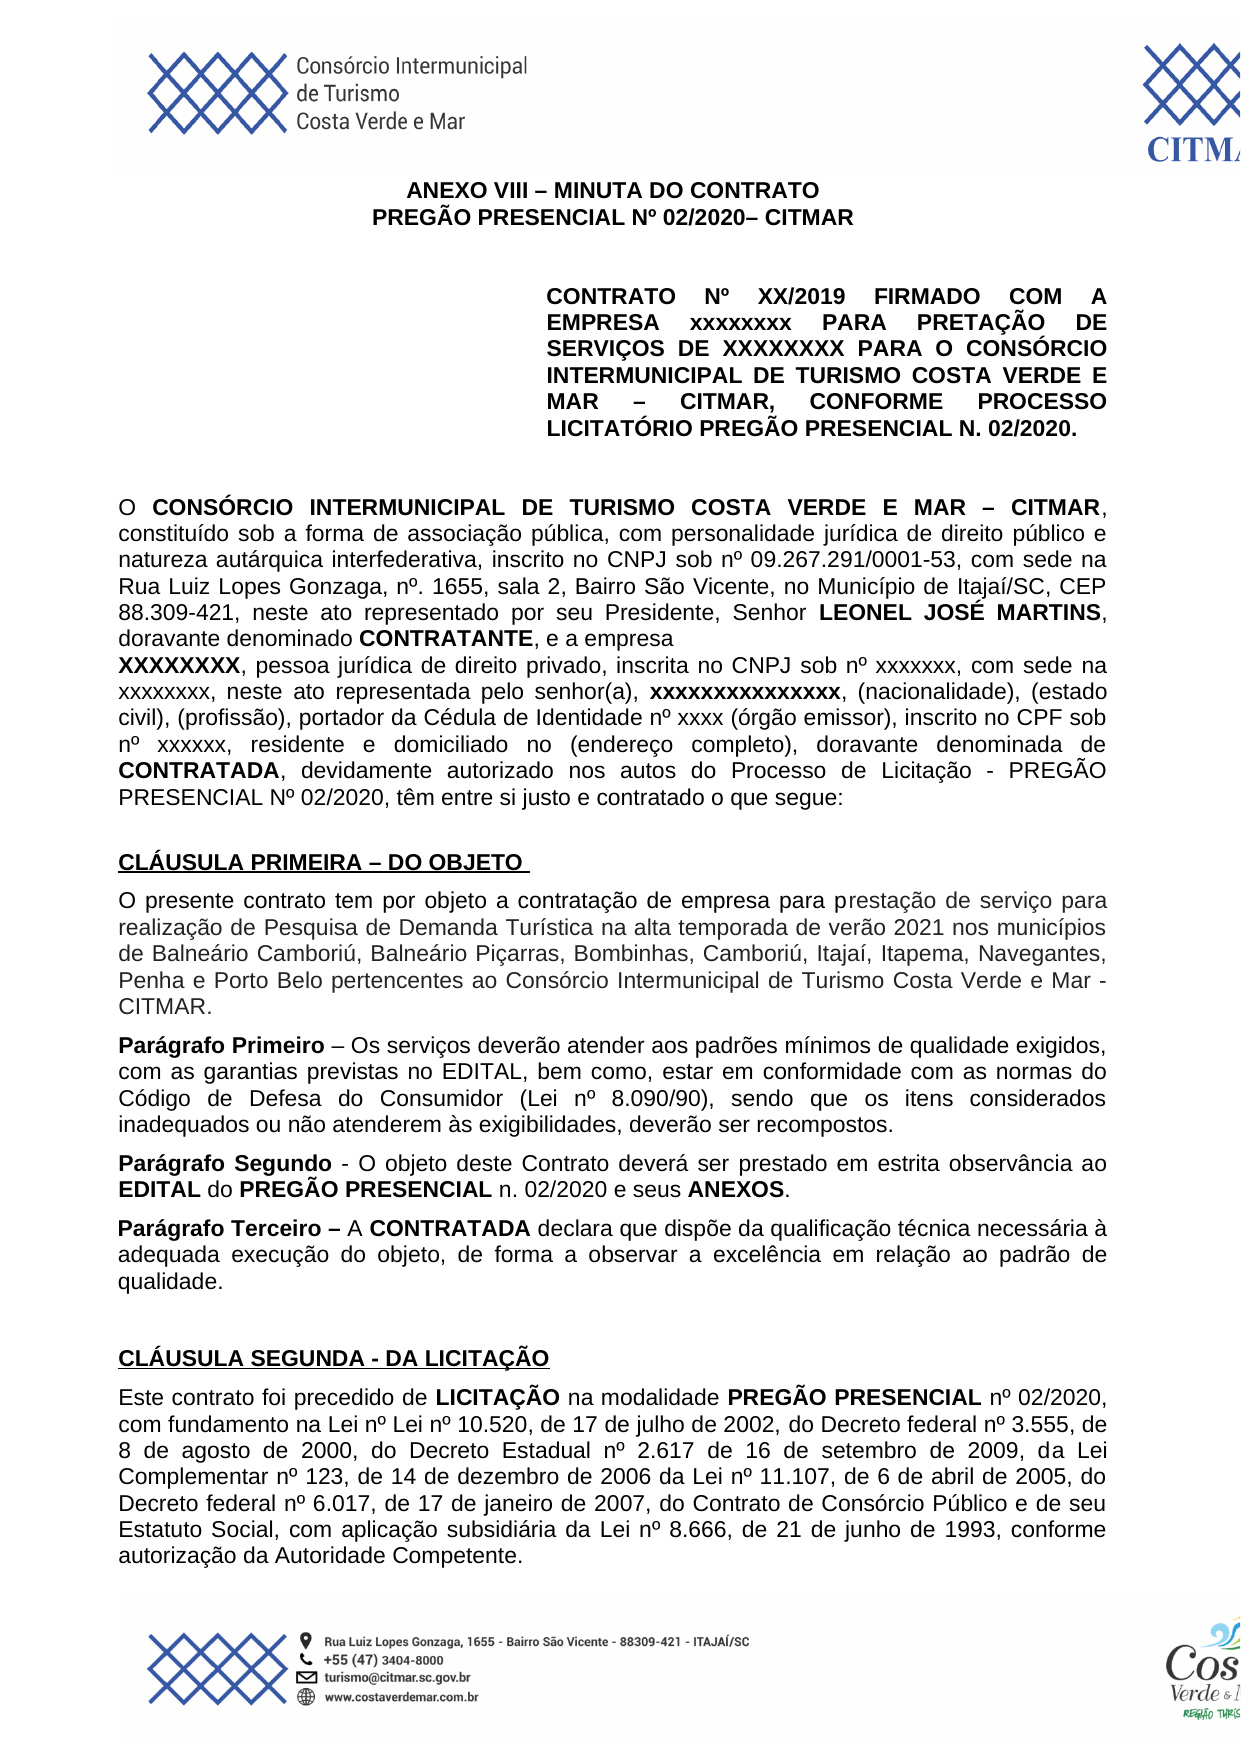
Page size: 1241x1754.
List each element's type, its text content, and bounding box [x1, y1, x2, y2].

picture [117, 1596, 1241, 1739]
text Este contrato foi precedido de LICITAÇÃO na modalidade PREGÃO PRESENCIAL nº 02/2020, com fundamento na Lei nº Lei nº 10.520, de 17 de julho de 2002, do Decreto federal nº 3.555, de 8 de agosto de 2000, do Decreto Estadual nº 2.617 de 16 de setembro de 2009, da Lei Complementar nº 123, de 14 de dezembro de 2006 da Lei nº 11.107, de 6 de abril de 2005, do Decreto federal nº 6.017, de 17 de janeiro de 2007, do Contrato de Consórcio Público e de seu Estatuto Social, com aplicação subsidiária da Lei nº 8.666, de 21 de junho de 1993, conforme autorização da Autoridade Competente. [118, 1384, 1107, 1569]
text O presente contrato tem por objeto a contratação de empresa para prestação de serviço para realização de Pesquisa de Demanda Turística na alta temporada de verão 2021 nos municípios de Balneário Camboriú, Balneário Piçarras, Bombinhas, Camboriú, Itajaí, Itapema, Navegantes, Penha e Porto Belo pertencentes ao Consórcio Intermunicipal de Turismo Costa Verde e Mar - CITMAR. [118, 887, 1107, 1019]
text O CONSÓRCIO INTERMUNICIPAL DE TURISMO COSTA VERDE E MAR – CITMAR, constituído sob a forma de associação pública, com personalidade jurídica de direito público e natureza autárquica interfederativa, inscrito no CNPJ sob nº 09.267.291/0001-53, com sede na Rua Luiz Lopes Gonzaga, nº. 1655, sala 2, Bairro São Vicente, no Município de Itajaí/SC, CEP 88.309-421, neste ato representado por seu Presidente, Senhor LEONEL JOSÉ MARTINS, doravante denominado CONTRATANTE, e a empresa [118, 493, 1107, 652]
text XXXXXXXX, pessoa jurídica de direito privado, inscrita no CNPJ sob nº xxxxxxx, com sede na xxxxxxxx, neste ato representada pelo senhor(a), xxxxxxxxxxxxxxx, (nacionalidade), (estado civil), (profissão), portador da Cédula de Identidade nº xxxx (órgão emissor), inscrito no CPF sob nº xxxxxx, residente e domiciliado no (endereço completo), doravante denominada de CONTRATADA, devidamente autorizado nos autos do Processo de Licitação - PREGÃO PRESENCIAL Nº 02/2020, têm entre si justo e contratado o que segue: [118, 652, 1107, 810]
text CLÁUSULA PRIMEIRA – DO OBJETO [118, 849, 1107, 875]
text CLÁUSULA SEGUNDA - DA LICITAÇÃO [118, 1345, 1107, 1372]
text Parágrafo Segundo - O objeto deste Contrato deverá ser prestado em estrita observância ao EDITAL do PREGÃO PRESENCIAL n. 02/2020 e seus ANEXOS. [118, 1150, 1107, 1202]
text PREGÃO PRESENCIAL Nº 02/2020– CITMAR [118, 204, 1107, 230]
text ANEXO VIII – MINUTA DO CONTRATO [118, 178, 1107, 204]
picture [117, 14, 1241, 178]
text Parágrafo Terceiro – A CONTRATADA declara que dispõe da qualificação técnica necessária à adequada execução do objeto, de forma a observar a excelência em relação ao padrão de qualidade. [117, 1215, 1107, 1294]
text CONTRATO Nº XX/2019 FIRMADO COM A EMPRESA xxxxxxxx PARA PRETAÇÃO DE SERVIÇOS DE XXXXXXXX PARA O CONSÓRCIO INTERMUNICIPAL DE TURISMO COSTA VERDE E MAR – CITMAR, CONFORME PROCESSO LICITATÓRIO PREGÃO PRESENCIAL N. 02/2020. [546, 283, 1107, 441]
text Parágrafo Primeiro – Os serviços deverão atender aos padrões mínimos de qualidade exigidos, com as garantias previstas no EDITAL, bem como, estar em conformidade com as normas do Código de Defesa do Consumidor (Lei nº 8.090/90), sendo que os itens considerados inadequados ou não atenderem às exigibilidades, deverão ser recompostos. [118, 1032, 1107, 1137]
